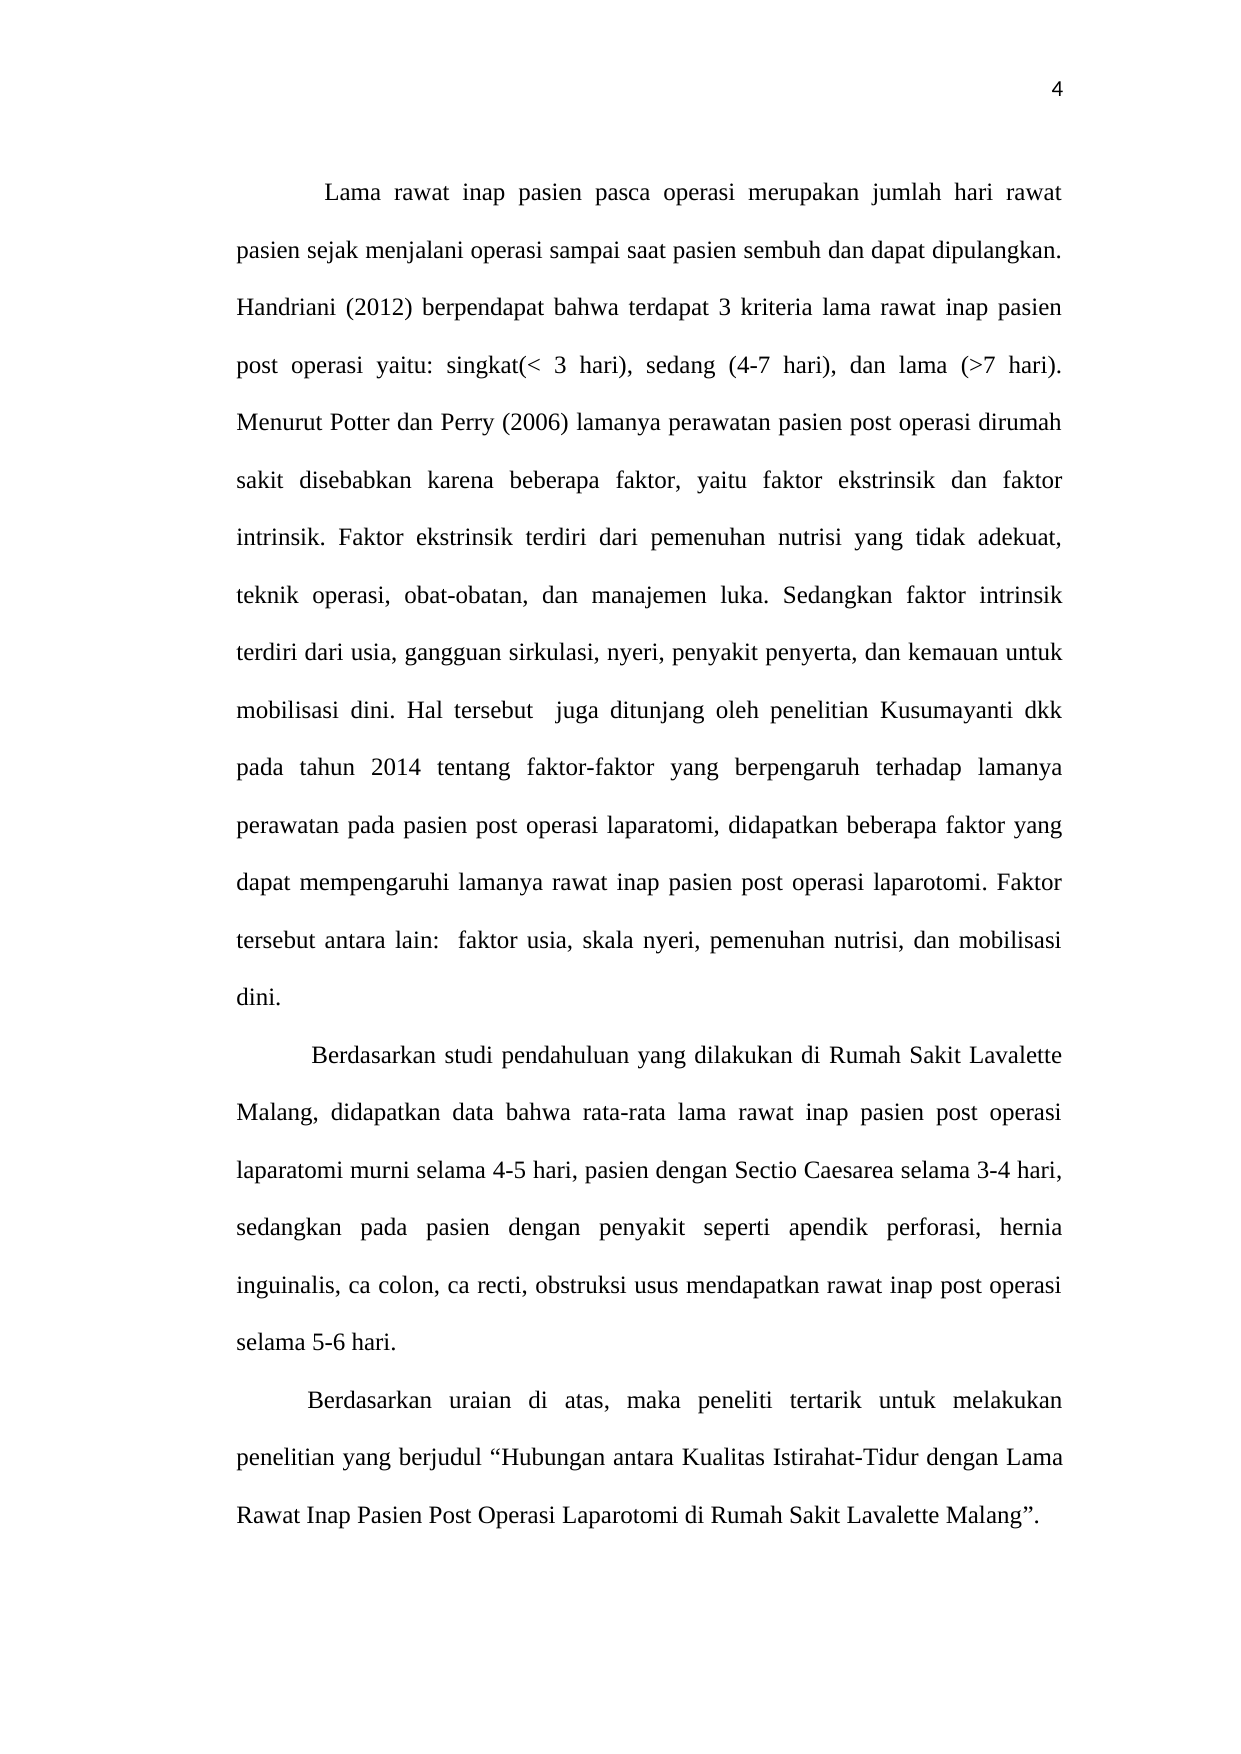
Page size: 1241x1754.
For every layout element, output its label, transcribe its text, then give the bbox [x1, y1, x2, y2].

list Berdasarkan uraian di atas, maka peneliti tertarik untuk melakukan penelitian yang berjudul “Hubungan antara Kualitas Istirahat-Tidur dengan Lama Rawat Inap Pasien Post Operasi Laparotomi di Rumah Sakit Lavalette Malang”. [236, 1385, 1063, 1528]
text Lama rawat inap pasien pasca operasi merupakan jumlah hari rawat pasien sejak menjalani operasi sampai saat pasien sembuh dan dapat dipulangkan. Handriani (2012) berpendapat bahwa terdapat 3 kriteria lama rawat inap pasien post operasi yaitu: singkat(< 3 hari), sedang (4-7 hari), dan lama (>7 hari). Menurut Potter dan Perry (2006) lamanya perawatan pasien post operasi dirumah sakit disebabkan karena beberapa faktor, yaitu faktor ekstrinsik dan faktor intrinsik. Faktor ekstrinsik terdiri dari pemenuhan nutrisi yang tidak adekuat, teknik operasi, obat-obatan, dan manajemen luka. Sedangkan faktor intrinsik terdiri dari usia, gangguan sirkulasi, nyeri, penyakit penyerta, dan kemauan untuk mobilisasi dini. Hal tersebut juga ditunjang oleh penelitian Kusumayanti dkk pada tahun 2014 tentang faktor-faktor yang berpengaruh terhadap lamanya perawatan pada pasien post operasi laparatomi, didapatkan beberapa faktor yang dapat mempengaruhi lamanya rawat inap pasien post operasi laparotomi. Faktor tersebut antara lain: faktor usia, skala nyeri, pemenuhan nutrisi, dan mobilisasi dini. [236, 177, 1063, 1011]
text Berdasarkan studi pendahuluan yang dilakukan di Rumah Sakit Lavalette Malang, didapatkan data bahwa rata-rata lama rawat inap pasien post operasi laparatomi murni selama 4-5 hari, pasien dengan Sectio Caesarea selama 3-4 hari, sedangkan pada pasien dengan penyakit seperti apendik perforasi, hernia inguinalis, ca colon, ca recti, obstruksi usus mendapatkan rawat inap post operasi selama 5-6 hari. [236, 1040, 1063, 1356]
